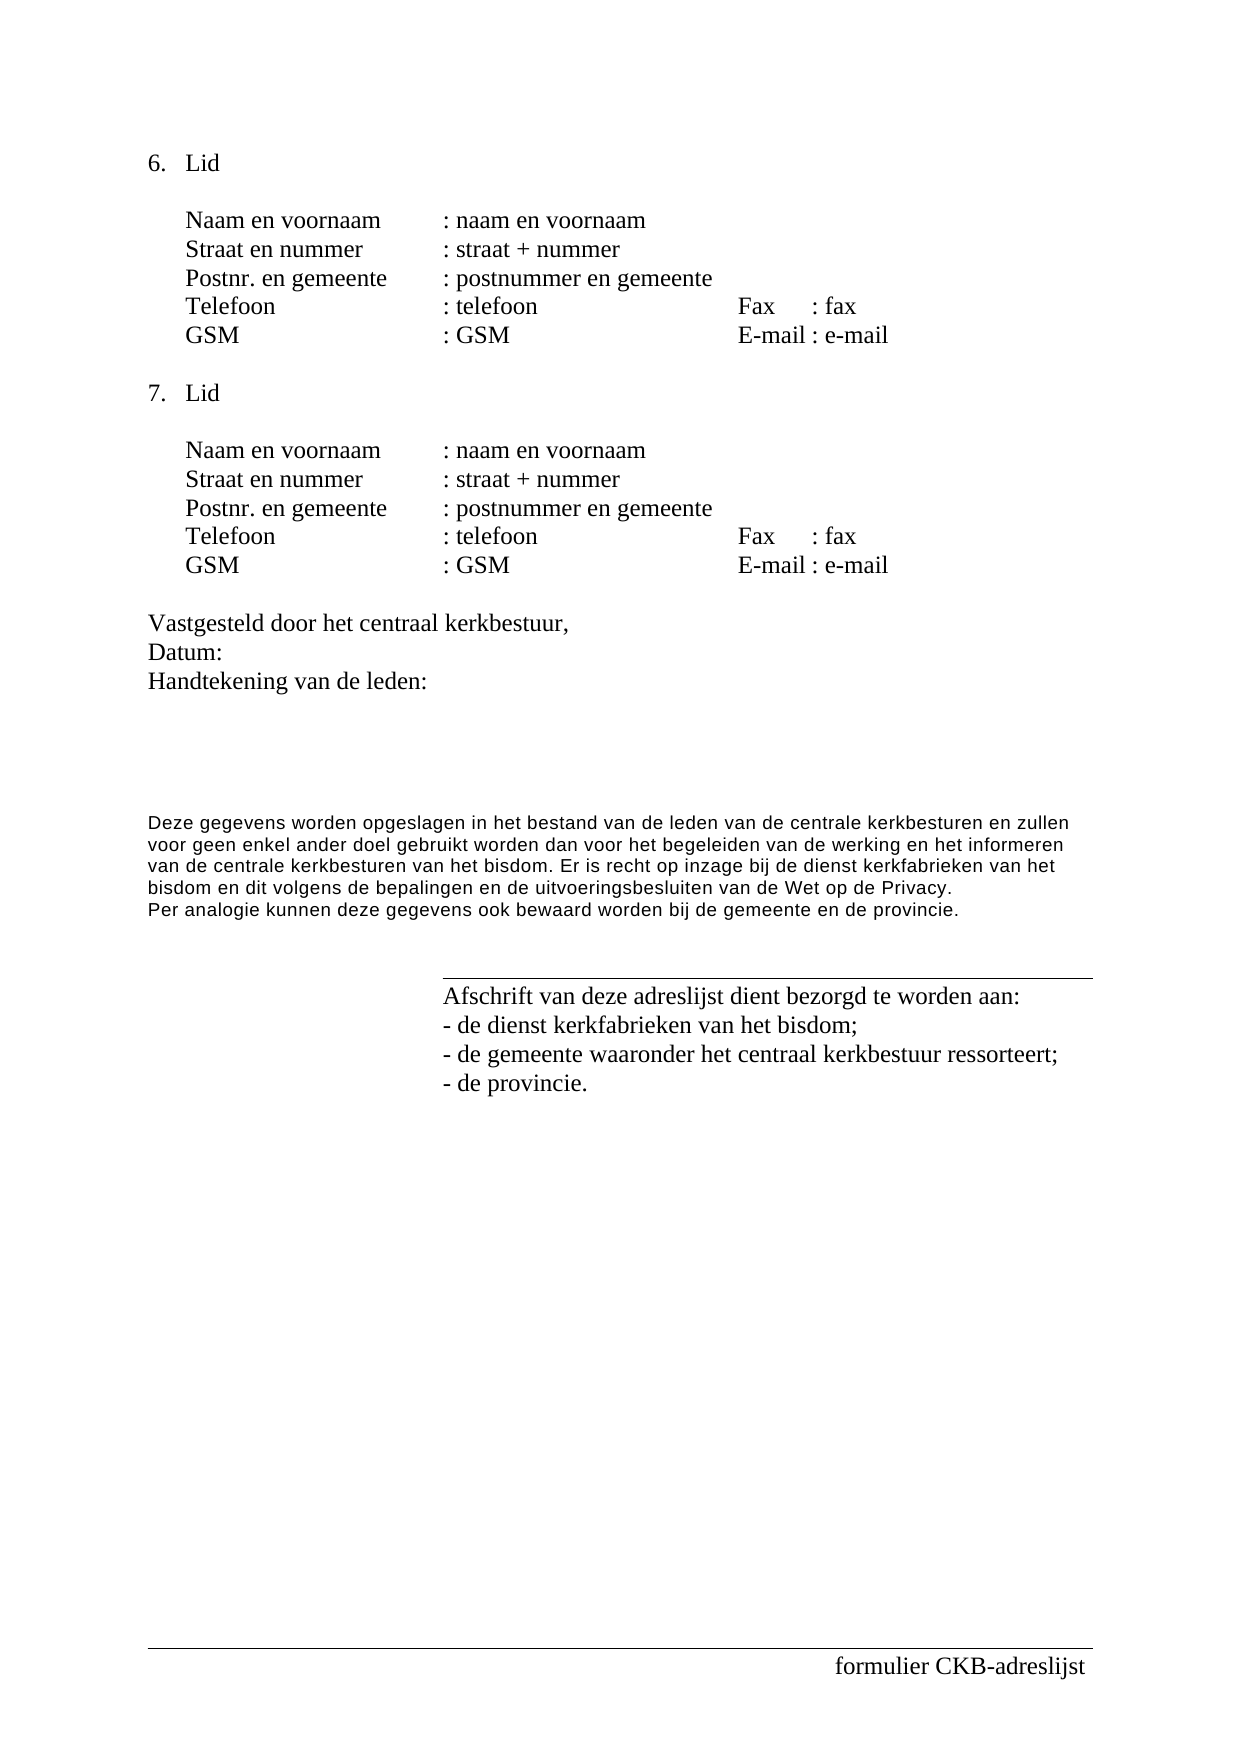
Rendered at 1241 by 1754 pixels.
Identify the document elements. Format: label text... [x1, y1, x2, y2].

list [148, 148, 1093, 378]
text Deze gegevens worden opgeslagen in het bestand van de leden van de centrale kerkbesturen en zullen voor geen enkel ander doel gebruikt worden dan voor het begeleiden van de werking en het informeren van de centrale kerkbesturen van het bisdom. Er is recht op inzage bij de dienst kerkfabrieken van het bisdom en dit volgens de bepalingen en de uitvoeringsbesluiten van de Wet op de Privacy. Per analogie kunnen deze gegevens ook bewaard worden bij de gemeente en de provincie. [148, 812, 1093, 920]
text - de dienst kerkfabrieken van het bisdom; [443, 1010, 1093, 1039]
text Afschrift van deze adreslijst dient bezorgd te worden aan: [443, 979, 1093, 1010]
text Datum: [148, 637, 1093, 666]
text Handtekening van de leden: [148, 666, 1093, 696]
text Vastgesteld door het centraal kerkbestuur, [148, 608, 1093, 637]
text - de gemeente waaronder het centraal kerkbestuur ressorteert; - de provincie. [443, 1039, 1093, 1096]
